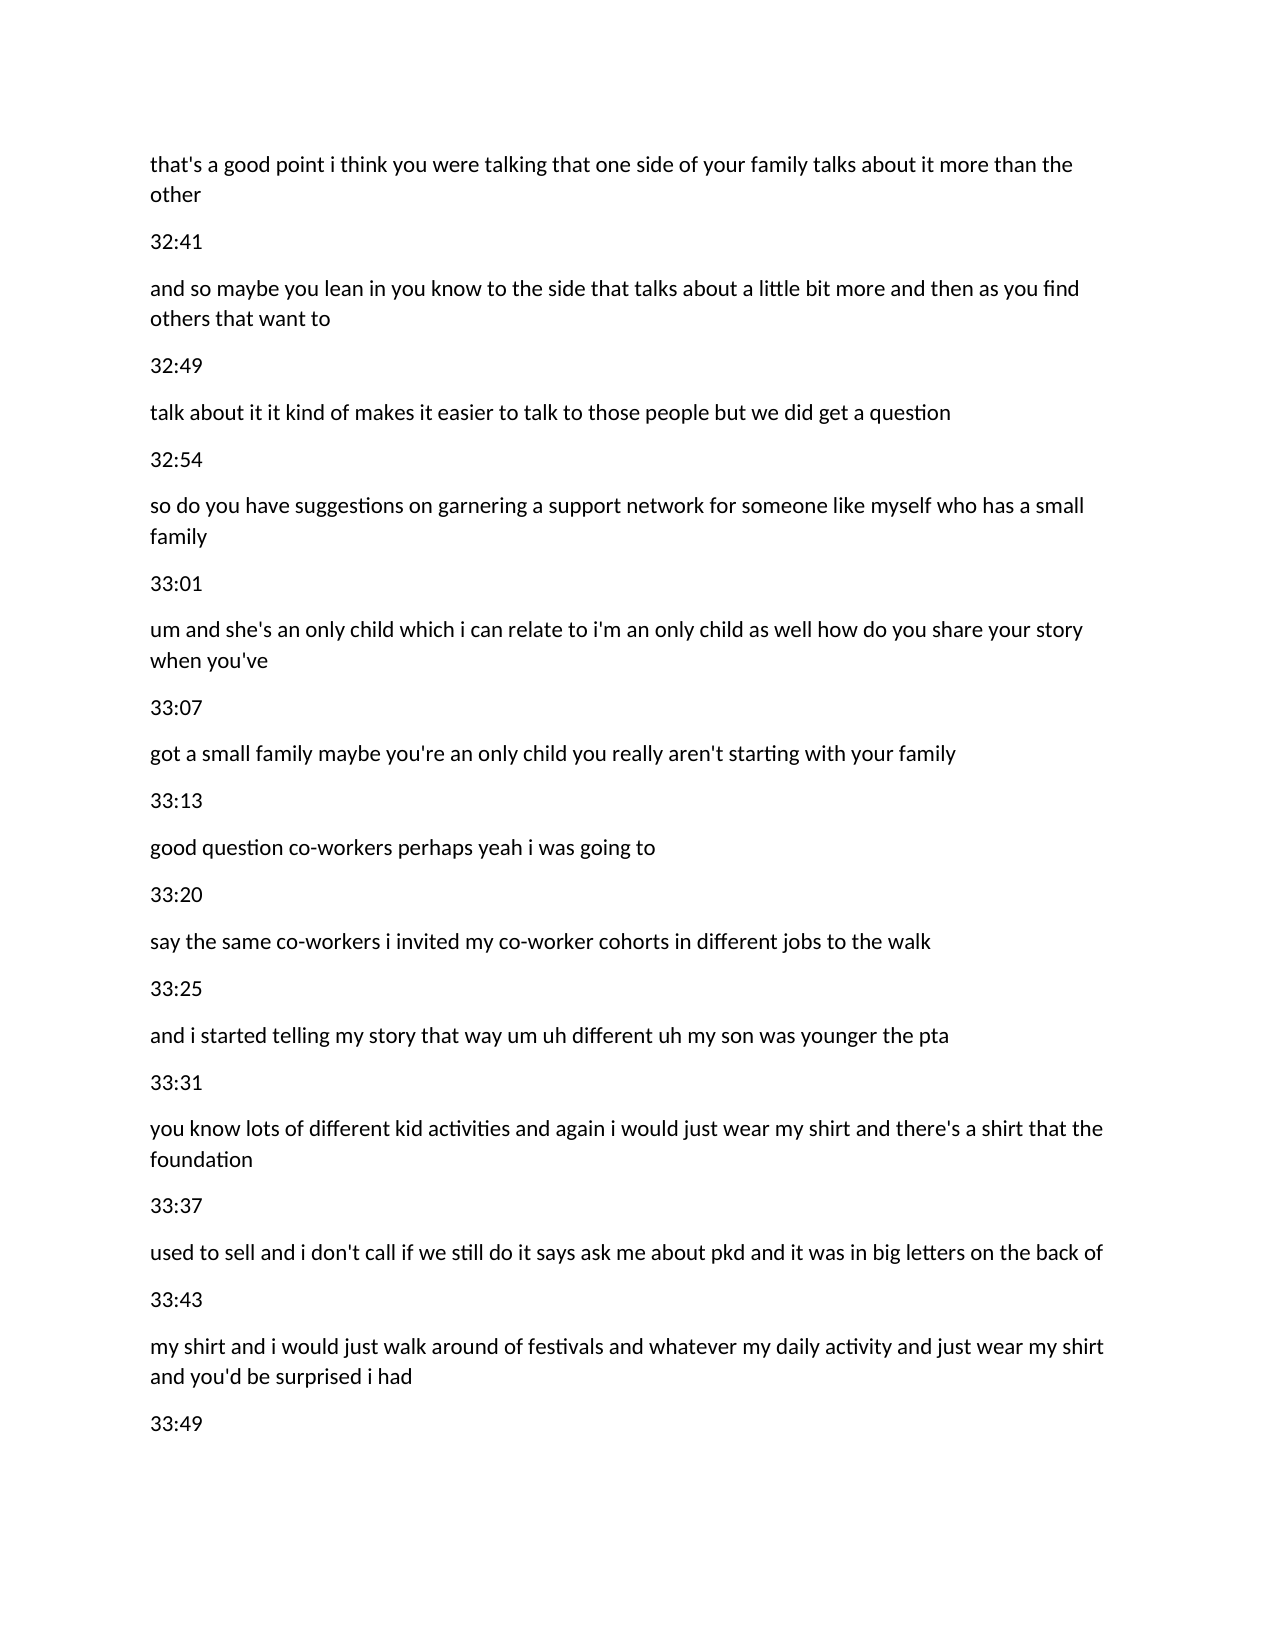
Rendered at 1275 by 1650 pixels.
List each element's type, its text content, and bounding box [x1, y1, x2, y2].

text and so maybe you lean in you know to the side that talks about a little bit more and then as you find others that want to [150, 274, 1125, 332]
text 33:07 [150, 693, 1125, 721]
text got a small family maybe you're an only child you really aren't starting with your family [150, 739, 1125, 768]
text 33:49 [150, 1409, 1125, 1437]
text and i started telling my story that way um uh different uh my son was younger the pta [150, 1021, 1125, 1049]
text 33:20 [150, 880, 1125, 908]
text um and she's an only child which i can relate to i'm an only child as well how do you share your story when you've [150, 616, 1125, 674]
text 32:54 [150, 445, 1125, 473]
text say the same co-workers i invited my co-worker cohorts in different jobs to the walk [150, 927, 1125, 955]
text 32:41 [150, 227, 1125, 255]
text 33:13 [150, 786, 1125, 814]
text used to sell and i don't call if we still do it says ask me about pkd and it was in big letters on the back of [150, 1238, 1125, 1267]
text 33:43 [150, 1285, 1125, 1313]
text talk about it it kind of makes it easier to talk to those people but we did get a question [150, 398, 1125, 426]
text you know lots of different kid activities and again i would just wear my shirt and there's a shirt that the foundation [150, 1114, 1125, 1173]
text 33:37 [150, 1192, 1125, 1220]
text 33:01 [150, 569, 1125, 597]
text 32:49 [150, 351, 1125, 379]
text my shirt and i would just walk around of festivals and whatever my daily activity and just wear my shirt and you'd be surprised i had [150, 1332, 1125, 1391]
text so do you have suggestions on garnering a support network for someone like myself who has a small family [150, 492, 1125, 550]
text 33:31 [150, 1068, 1125, 1096]
text 33:25 [150, 974, 1125, 1002]
text that's a good point i think you were talking that one side of your family talks about it more than the other [150, 150, 1125, 208]
text good question co-workers perhaps yeah i was going to [150, 833, 1125, 861]
